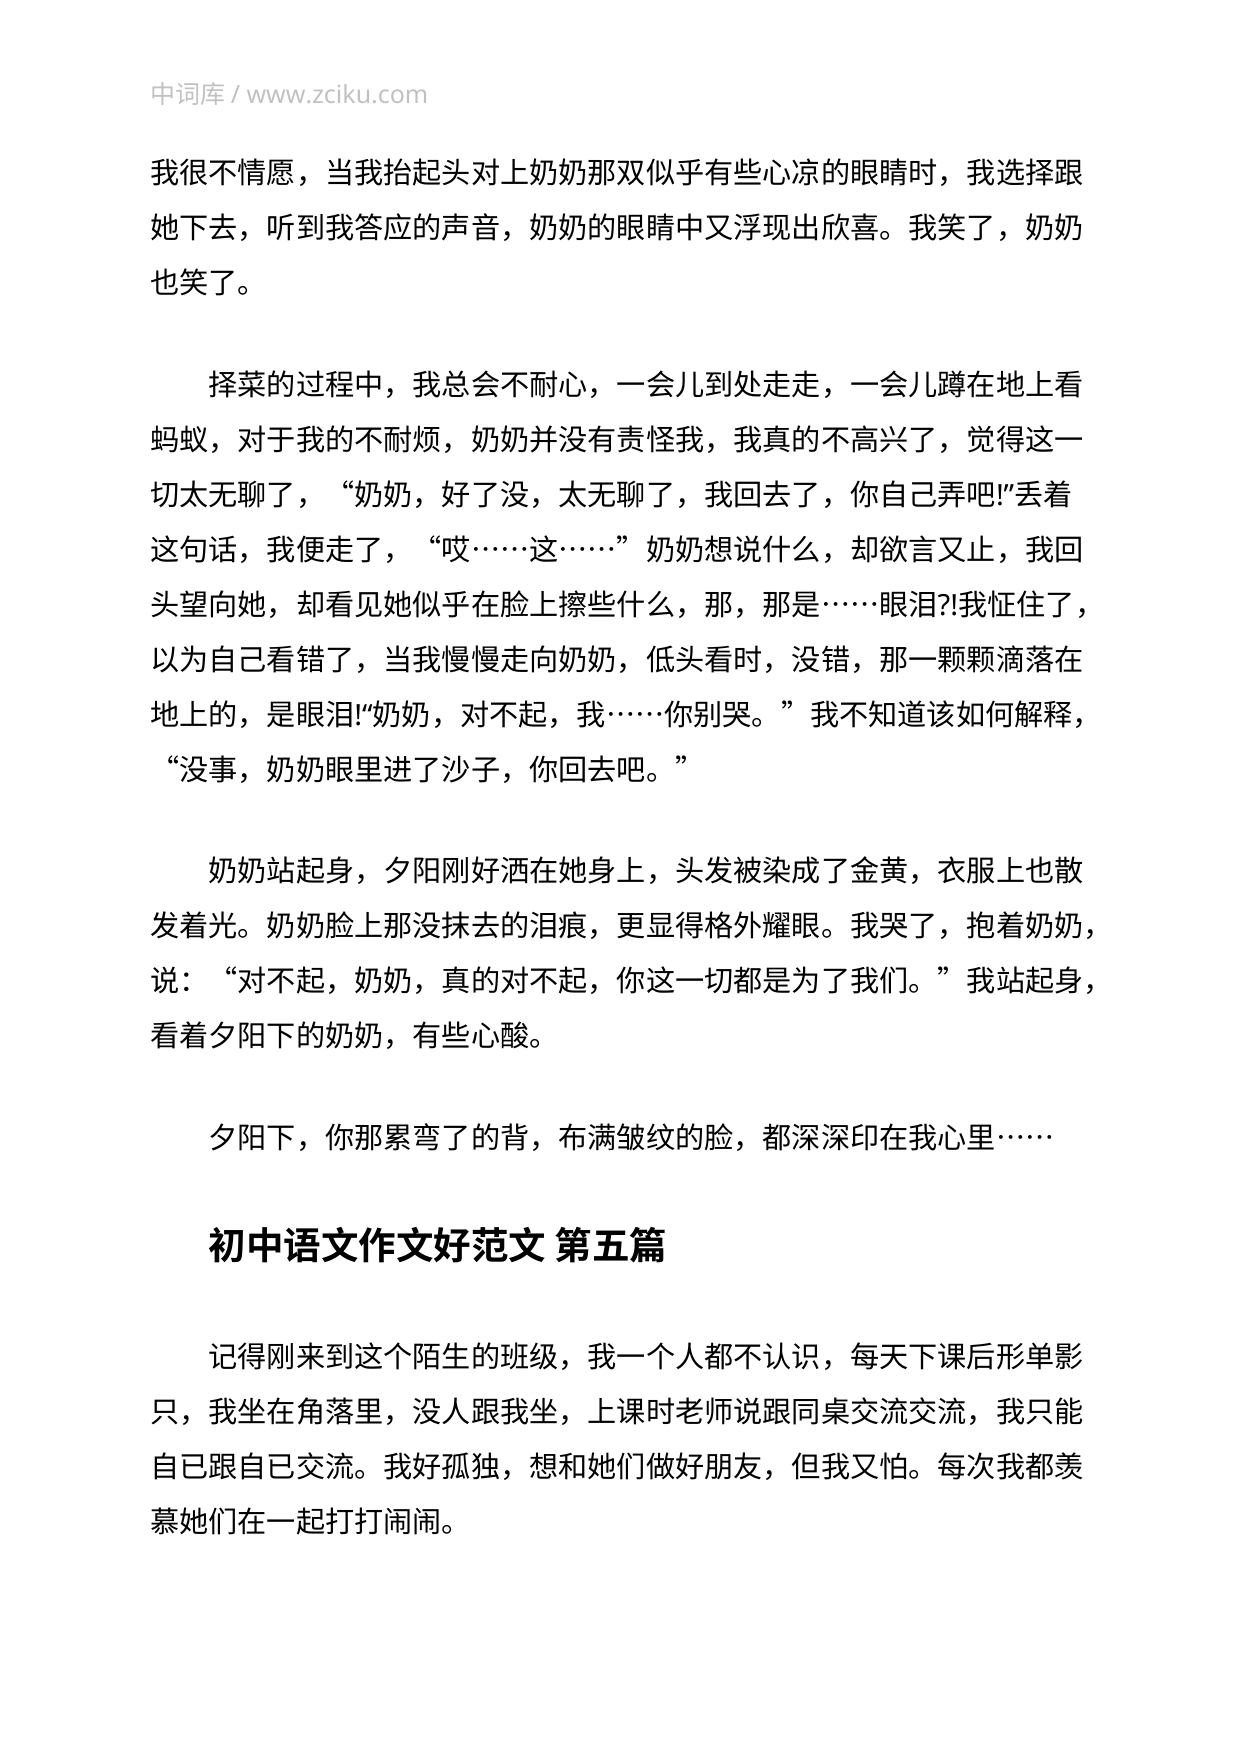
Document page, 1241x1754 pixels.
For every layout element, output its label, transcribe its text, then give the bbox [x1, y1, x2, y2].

text 记得刚来到这个陌生的班级，我一个人都不认识，每天下课后形单影只，我坐在角落里，没人跟我坐，上课时老师说跟同桌交流交流，我只能自已跟自已交流。我好孤独，想和她们做好朋友，但我又怕。每次我都羡慕她们在一起打打闹闹。 [150, 1333, 1090, 1541]
text 初中语文作文好范文 第五篇 [150, 1216, 1090, 1270]
text 夕阳下，你那累弯了的背，布满皱纹的脸，都深深印在我心里…… [150, 1114, 1090, 1157]
text 择菜的过程中，我总会不耐心，一会儿到处走走，一会儿蹲在地上看蚂蚁，对于我的不耐烦，奶奶并没有责怪我，我真的不高兴了，觉得这一切太无聊了，“奶奶，好了没，太无聊了，我回去了，你自己弄吧!”丢着这句话，我便走了，“哎……这……”奶奶想说什么，却欲言又止，我回头望向她，却看见她似乎在脸上擦些什么，那，那是……眼泪?!我怔住了，以为自己看错了，当我慢慢走向奶奶，低头看时，没错，那一颗颗滴落在地上的，是眼泪!“奶奶，对不起，我……你别哭。”我不知道该如何解释，“没事，奶奶眼里进了沙子，你回去吧。” [150, 362, 1090, 788]
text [150, 150, 1090, 302]
text 奶奶站起身，夕阳刚好洒在她身上，头发被染成了金黄，衣服上也散发着光。奶奶脸上那没抹去的泪痕，更显得格外耀眼。我哭了，抱着奶奶，说：“对不起，奶奶，真的对不起，你这一切都是为了我们。”我站起身，看着夕阳下的奶奶，有些心酸。 [150, 848, 1090, 1055]
